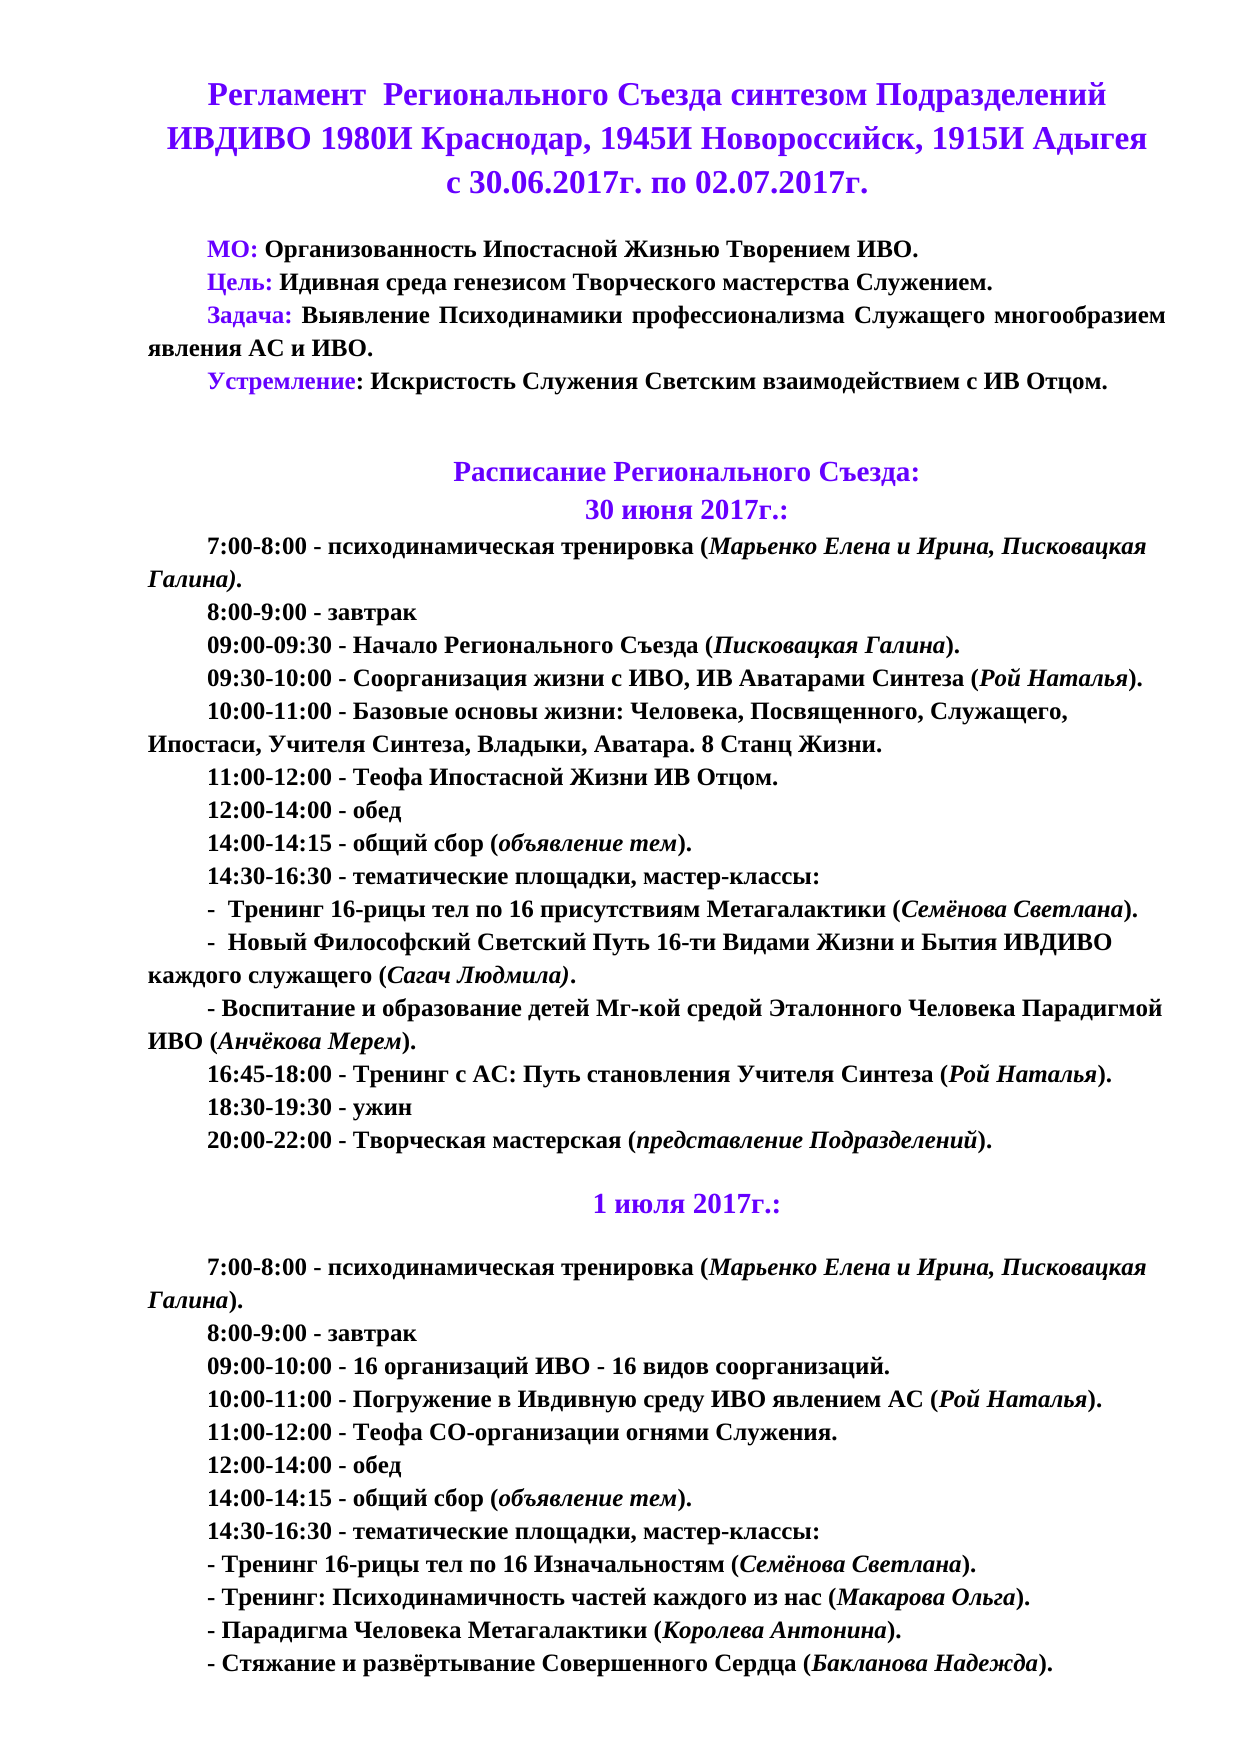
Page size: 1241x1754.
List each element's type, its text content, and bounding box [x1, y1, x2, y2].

text - Тренинг 16-рицы тел по 16 Изначальностям (Семёнова Светлана). [148, 1549, 1167, 1578]
text с 30.06.2017г. по 02.07.2017г. [148, 162, 1167, 200]
text 1 июля 2017г.: [148, 1186, 1167, 1219]
text 10:00-11:00 - Погружение в Ивдивную среду ИВО явлением АС (Рой Наталья). [148, 1384, 1167, 1413]
text - Тренинг 16-рицы тел по 16 присутствиям Метагалактики (Семёнова Светлана). [148, 894, 1167, 923]
text 12:00-14:00 - обед [148, 1450, 1167, 1479]
text 10:00-11:00 - Базовые основы жизни: Человека, Посвященного, Служащего, Ипостаси, Учителя Синтеза, Владыки, Аватара. 8 Станц Жизни. [148, 696, 1167, 758]
text 18:30-19:30 - ужин [148, 1092, 1167, 1121]
text Регламент Регионального Съезда синтезом Подразделений ИВДИВО 1980И Краснодар, 1945И Новороссийск, 1915И Адыгея [148, 74, 1167, 156]
text - Тренинг: Психодинамичность частей каждого из нас (Макарова Ольга). [148, 1582, 1167, 1611]
text 09:00-09:30 - Начало Регионального Съезда (Писковацкая Галина). [148, 630, 1167, 659]
text Устремление: Искристость Служения Светским взаимодействием с ИВ Отцом. [148, 366, 1167, 394]
text 30 июня 2017г.: [148, 492, 1167, 526]
text 11:00-12:00 - Теофа Ипостасной Жизни ИВ Отцом. [148, 762, 1167, 791]
text 12:00-14:00 - обед [148, 795, 1167, 824]
text 14:00-14:15 - общий сбор (объявление тем). [148, 1483, 1167, 1512]
text 11:00-12:00 - Теофа СО-организации огнями Служения. [148, 1417, 1167, 1446]
text - Стяжание и развёртывание Совершенного Сердца (Бакланова Надежда). [148, 1648, 1167, 1677]
text 14:00-14:15 - общий сбор (объявление тем). [148, 828, 1167, 857]
text 14:30-16:30 - тематические площадки, мастер-классы: [148, 861, 1167, 890]
text 09:30-10:00 - Соорганизация жизни с ИВО, ИВ Аватарами Синтеза (Рой Наталья). [148, 663, 1167, 692]
text 7:00-8:00 - психодинамическая тренировка (Марьенко Елена и Ирина, Писковацкая Галина). [148, 1252, 1167, 1314]
text - Воспитание и образование детей Мг-кой средой Эталонного Человека Парадигмой ИВО (Анчёкова Мерем). [148, 993, 1167, 1055]
text 20:00-22:00 - Творческая мастерская (представление Подразделений). [148, 1125, 1167, 1154]
text 09:00-10:00 - 16 организаций ИВО - 16 видов соорганизаций. [148, 1351, 1167, 1380]
text 8:00-9:00 - завтрак [148, 1318, 1167, 1347]
text Цель: Идивная среда генезисом Творческого мастерства Служением. [148, 267, 1167, 295]
text Расписание Регионального Съезда: [148, 454, 1167, 487]
text - Новый Философский Светский Путь 16-ти Видами Жизни и Бытия ИВДИВО каждого служащего (Сагач Людмила). [148, 927, 1167, 989]
text 7:00-8:00 - психодинамическая тренировка (Марьенко Елена и Ирина, Писковацкая Галина). [148, 531, 1167, 593]
text 14:30-16:30 - тематические площадки, мастер-классы: [148, 1516, 1167, 1545]
text 16:45-18:00 - Тренинг с АС: Путь становления Учителя Синтеза (Рой Наталья). [148, 1059, 1167, 1088]
text МО: Организованность Ипостасной Жизнью Творением ИВО. [148, 234, 1167, 262]
text - Парадигма Человека Метагалактики (Королева Антонина). [148, 1615, 1167, 1644]
text 8:00-9:00 - завтрак [148, 597, 1167, 626]
text Задача: Выявление Психодинамики профессионализма Служащего многообразием явления АС и ИВО. [148, 300, 1167, 361]
